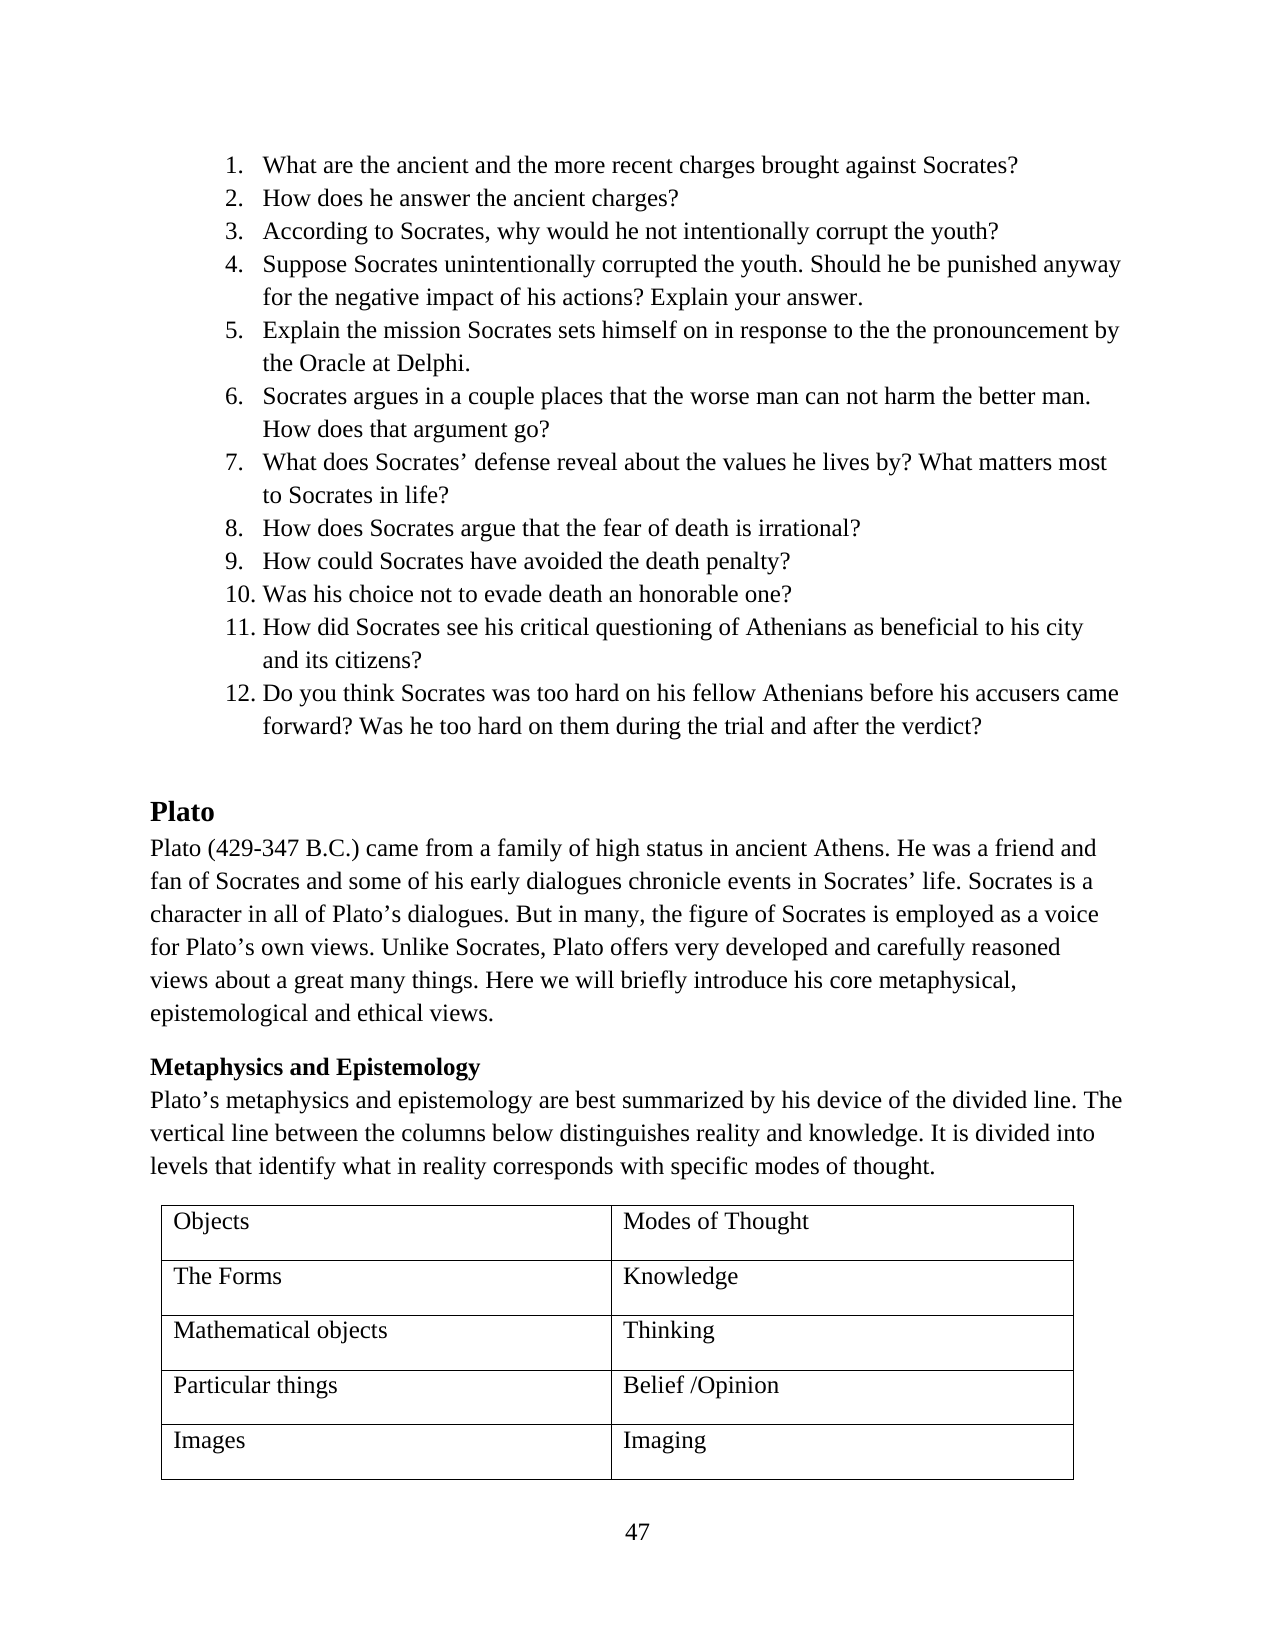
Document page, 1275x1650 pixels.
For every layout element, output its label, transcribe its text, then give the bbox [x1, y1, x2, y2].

table_cell Thinking [612, 1316, 1073, 1369]
list Suppose Socrates unintentionally corrupted the youth. Should he be punished anyway for the negative impact of his actions? Explain your answer. [225, 249, 1125, 311]
table_cell Knowledge [612, 1261, 1073, 1314]
list How does he answer the ancient charges? [225, 183, 1125, 212]
table_header Objects [162, 1206, 611, 1260]
table_cell Images [162, 1425, 611, 1479]
list What are the ancient and the more recent charges brought against Socrates? [225, 150, 1125, 179]
text Plato’s metaphysics and epistemology are best summarized by his device of the divided line. The vertical line between the columns below distinguishes reality and knowledge. It is divided into levels that identify what in reality corresponds with specific modes of thought. [150, 1085, 1125, 1180]
list According to Socrates, why would he not intentionally corrupt the youth? [225, 216, 1125, 245]
list Explain the mission Socrates sets himself on in response to the the pronouncement by the Oracle at Delphi. [225, 315, 1125, 377]
list How could Socrates have avoided the death penalty? [225, 546, 1125, 575]
text Plato (429-347 B.C.) came from a family of high status in ancient Athens. He was a friend and fan of Socrates and some of his early dialogues chronicle events in Socrates’ life. Socrates is a character in all of Plato’s dialogues. But in many, the figure of Socrates is employed as a voice for Plato’s own views. Unlike Socrates, Plato offers very developed and carefully reasoned views about a great many things. Here we will briefly introduce his core metaphysical, epistemological and ethical views. [150, 833, 1125, 1027]
table_cell Mathematical objects [162, 1316, 611, 1369]
list What does Socrates’ defense reveal about the values he lives by? What matters most to Socrates in life? [225, 447, 1125, 509]
list How did Socrates see his critical questioning of Athenians as beneficial to his city and its citizens? [225, 612, 1125, 674]
list Was his choice not to evade death an honorable one? [225, 579, 1125, 608]
table_cell The Forms [162, 1261, 611, 1314]
table_cell Imaging [612, 1425, 1073, 1479]
list How does Socrates argue that the fear of death is irrational? [225, 513, 1125, 542]
table_header Modes of Thought [612, 1206, 1073, 1260]
subtitle Plato [150, 794, 1125, 828]
subtitle Metaphysics and Epistemology [150, 1052, 1125, 1081]
list Do you think Socrates was too hard on his fellow Athenians before his accusers came forward? Was he too hard on them during the trial and after the verdict? [225, 678, 1125, 740]
table_cell Particular things [162, 1371, 611, 1424]
list Socrates argues in a couple places that the worse man can not harm the better man. How does that argument go? [225, 381, 1125, 443]
table_cell Belief /Opinion [612, 1371, 1073, 1424]
